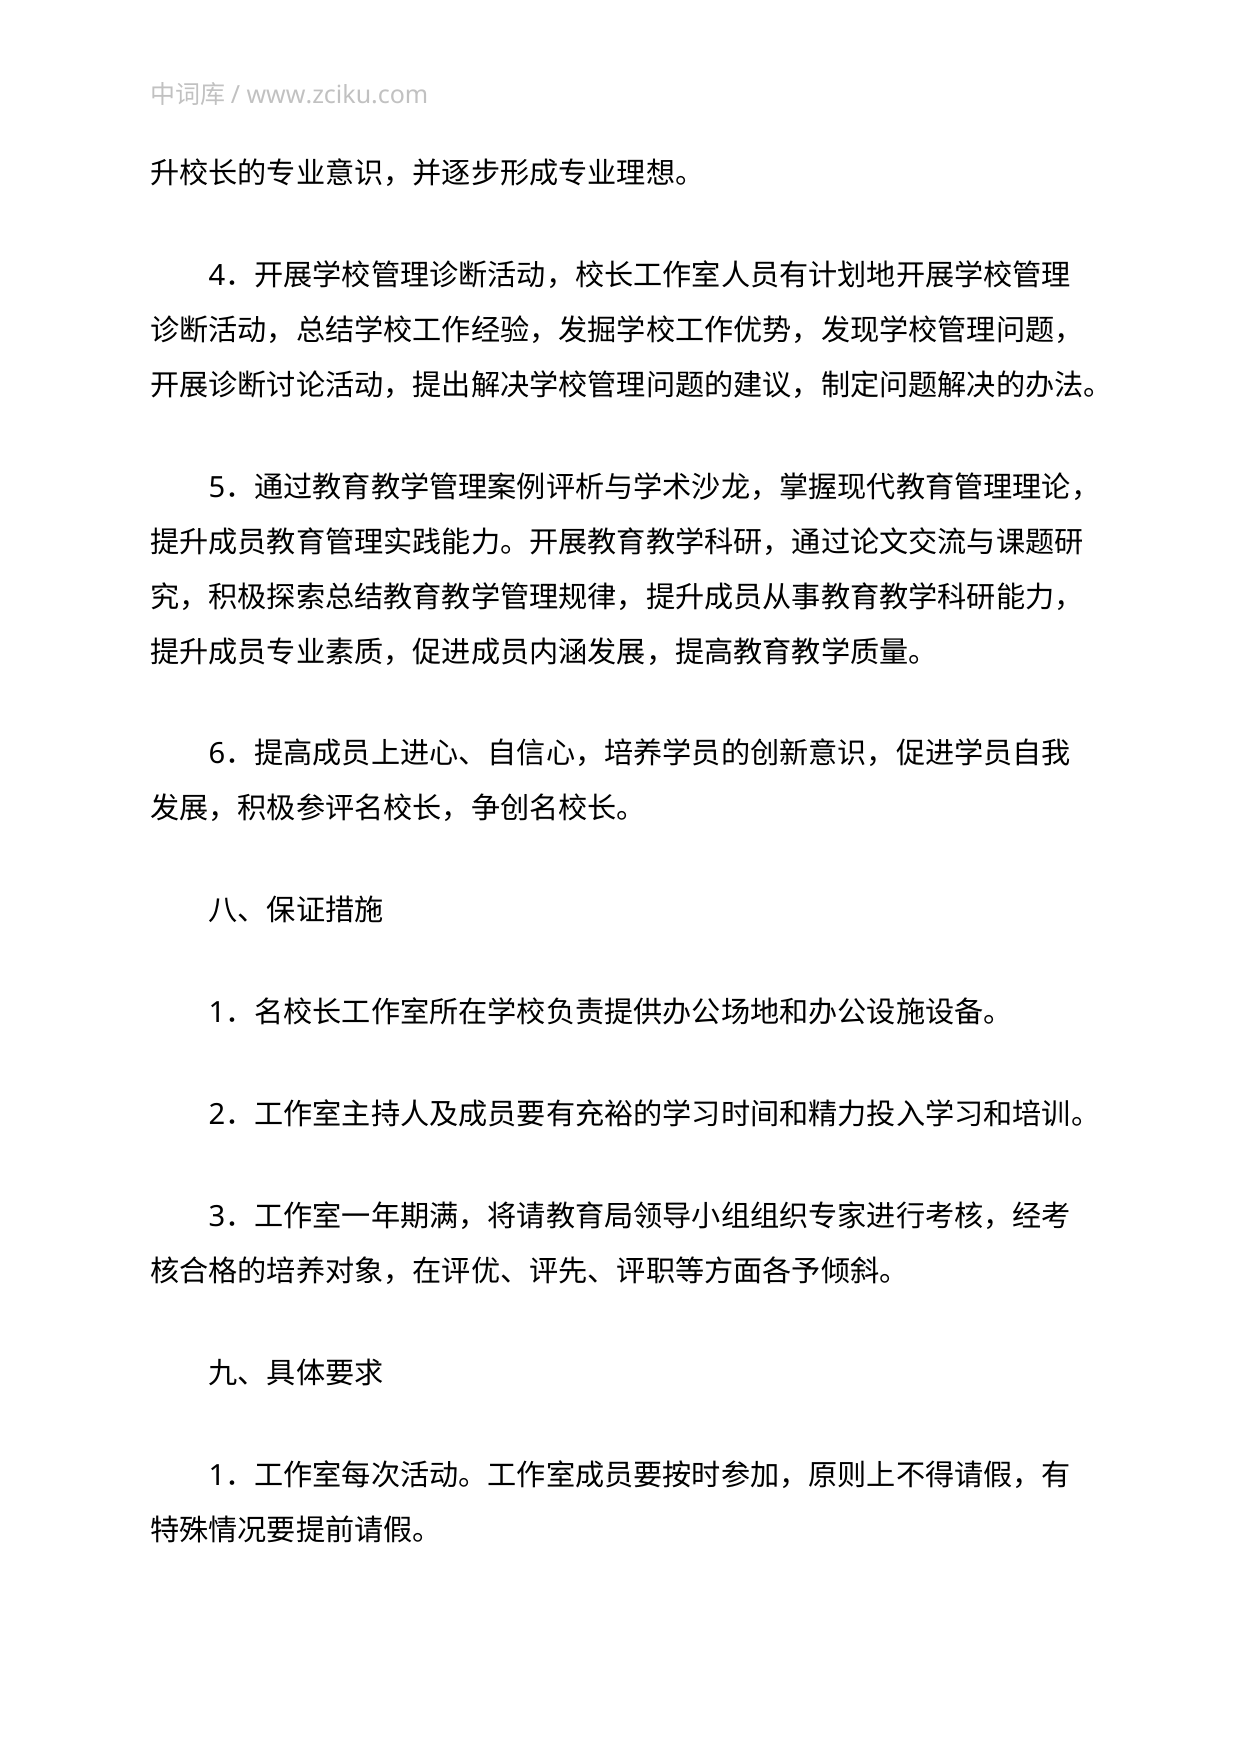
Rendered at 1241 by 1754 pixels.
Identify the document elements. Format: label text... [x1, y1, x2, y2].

text 2．工作室主持人及成员要有充裕的学习时间和精力投入学习和培训。 [150, 1091, 1090, 1133]
text 3．工作室一年期满，将请教育局领导小组组织专家进行考核，经考核合格的培养对象，在评优、评先、评职等方面各予倾斜。 [150, 1192, 1090, 1290]
text 6．提高成员上进心、自信心，培养学员的创新意识，促进学员自我发展，积极参评名校长，争创名校长。 [150, 730, 1090, 827]
text 九、具体要求 [150, 1349, 1090, 1392]
text 1．工作室每次活动。工作室成员要按时参加，原则上不得请假，有特殊情况要提前请假。 [150, 1451, 1090, 1548]
text 5．通过教育教学管理案例评析与学术沙龙，掌握现代教育管理理论，提升成员教育管理实践能力。开展教育教学科研，通过论文交流与课题研究，积极探索总结教育教学管理规律，提升成员从事教育教学科研能力，提升成员专业素质，促进成员内涵发展，提高教育教学质量。 [150, 463, 1090, 671]
text 八、保证措施 [150, 887, 1090, 929]
text 4．开展学校管理诊断活动，校长工作室人员有计划地开展学校管理诊断活动，总结学校工作经验，发掘学校工作优势，发现学校管理问题，开展诊断讨论活动，提出解决学校管理问题的建议，制定问题解决的办法。 [150, 252, 1090, 404]
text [150, 150, 1090, 192]
text 1．名校长工作室所在学校负责提供办公场地和办公设施设备。 [150, 988, 1090, 1031]
